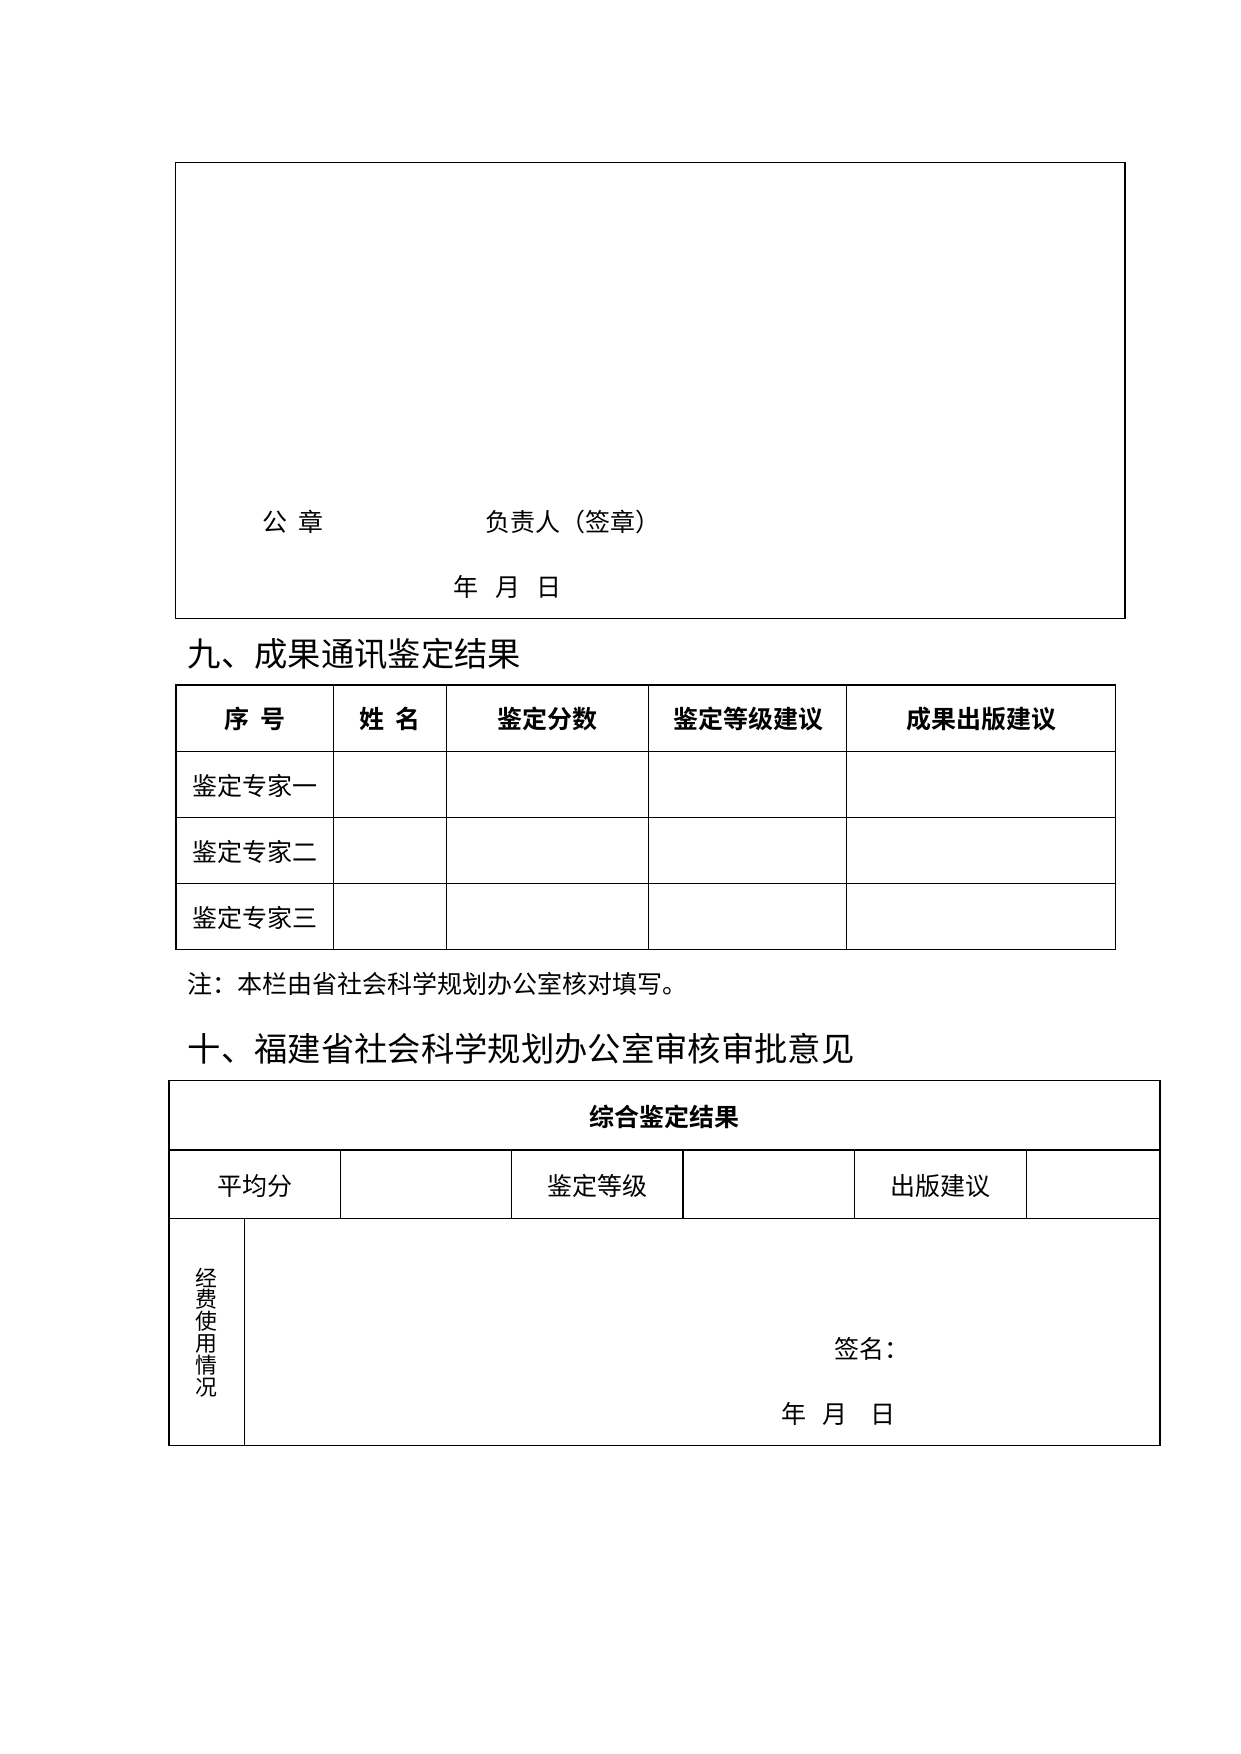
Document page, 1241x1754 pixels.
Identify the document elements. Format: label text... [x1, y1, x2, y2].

table_cell [447, 818, 648, 883]
table_cell 鉴定专家三 [177, 884, 333, 949]
table_cell [334, 818, 446, 883]
table_cell [649, 752, 846, 817]
table_cell [334, 752, 446, 817]
table_cell [847, 818, 1115, 883]
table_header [176, 163, 1124, 618]
table_cell [847, 884, 1115, 949]
table_cell [1027, 1151, 1159, 1218]
table_cell 签名： 年 月 日 [245, 1219, 1159, 1445]
table_cell 鉴定等级 [512, 1151, 682, 1218]
table_cell [684, 1151, 854, 1218]
table_cell [341, 1151, 511, 1218]
table_cell 经费使用情况 [170, 1219, 244, 1445]
table_cell [847, 752, 1115, 817]
table_cell [447, 752, 648, 817]
table_header 姓 名 [334, 686, 446, 751]
table_header 鉴定分数 [447, 686, 648, 751]
text 九、成果通讯鉴定结果 [187, 619, 1053, 684]
text 十、福建省社会科学规划办公室审核审批意见 [187, 1015, 1053, 1080]
table_header 综合鉴定结果 [170, 1081, 1159, 1149]
table_header 鉴定等级建议 [649, 686, 846, 751]
table_cell [447, 884, 648, 949]
text 注：本栏由省社会科学规划办公室核对填写。 [187, 950, 1053, 1015]
table_cell [649, 818, 846, 883]
table_cell [649, 884, 846, 949]
table_cell 鉴定专家二 [177, 818, 333, 883]
table_header 序 号 [177, 686, 333, 751]
table_cell 鉴定专家一 [177, 752, 333, 817]
table_cell 出版建议 [855, 1151, 1026, 1218]
table_header 成果出版建议 [847, 686, 1115, 751]
table_cell 平均分 [170, 1151, 340, 1218]
table_cell [334, 884, 446, 949]
